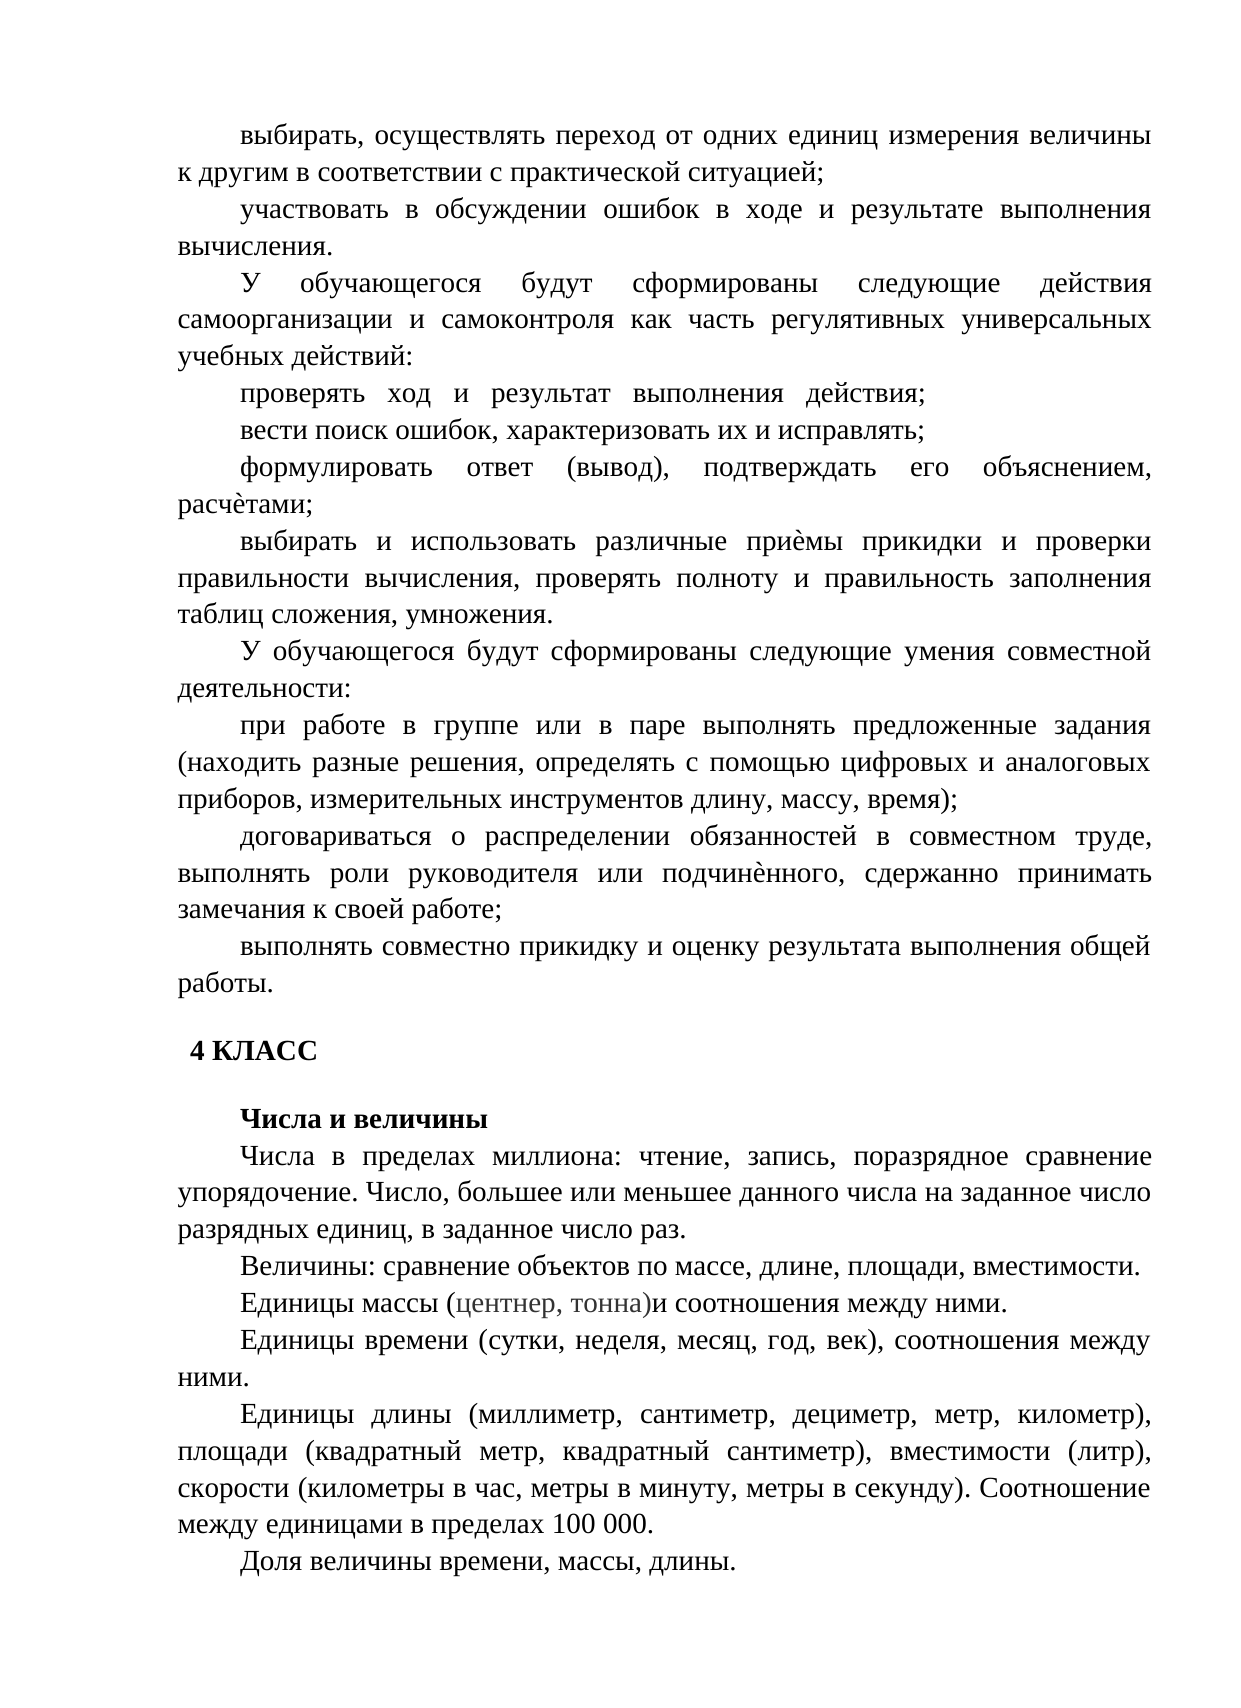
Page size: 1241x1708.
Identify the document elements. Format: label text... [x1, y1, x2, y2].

text при работе в группе или в паре выполнять предложенные задания (находить разные решения, определять с помощью цифровых и аналоговых приборов, измерительных инструментов длину, массу, время); [177, 707, 1151, 814]
subtitle КЛАСС [190, 1033, 1163, 1067]
text Единицы времени (сутки, неделя, месяц, год, век), соотношения между ними. [177, 1322, 1152, 1392]
text Единицы длины (миллиметр, сантиметр, дециметр, метр, километр), площади (квадратный метр, квадратный сантиметр), вместимости (литр), скорости (километры в час, метры в минуту, метры в секунду). Соотношение между единицами в пределах 100 000. [177, 1396, 1152, 1540]
text договариваться о распределении обязанностей в совместном труде, выполнять роли руководителя или подчинѐнного, сдержанно принимать замечания к своей работе; [177, 818, 1152, 925]
text Числа и величины [240, 1101, 1163, 1135]
text участвовать в обсуждении ошибок в ходе и результате выполнения вычисления. [177, 191, 1151, 261]
text У обучающегося будут сформированы следующие действия самоорганизации и самоконтроля как часть регулятивных универсальных учебных действий: [177, 265, 1152, 372]
text формулировать ответ (вывод), подтверждать его объяснением, расчѐтами; [177, 449, 1152, 519]
text Величины: сравнение объектов по массе, длине, площади, вместимости. Единицы массы (центнер, тонна)и соотношения между ними. [240, 1248, 1141, 1319]
text Доля величины времени, массы, длины. [240, 1543, 1163, 1577]
text выполнять совместно прикидку и оценку результата выполнения общей работы. [177, 928, 1151, 999]
text проверять ход и результат выполнения действия; вести поиск ошибок, характеризовать их и исправлять; [240, 375, 926, 446]
text выбирать, осуществлять переход от одних единиц измерения величины к другим в соответствии с практической ситуацией; [177, 117, 1151, 187]
text выбирать и использовать различные приѐмы прикидки и проверки правильности вычисления, проверять полноту и правильность заполнения таблиц сложения, умножения. [177, 523, 1152, 630]
text Числа в пределах миллиона: чтение, запись, поразрядное сравнение упорядочение. Число, большее или меньшее данного числа на заданное число разрядных единиц, в заданное число раз. [177, 1138, 1152, 1245]
text У обучающегося будут сформированы следующие умения совместной деятельности: [177, 633, 1152, 704]
